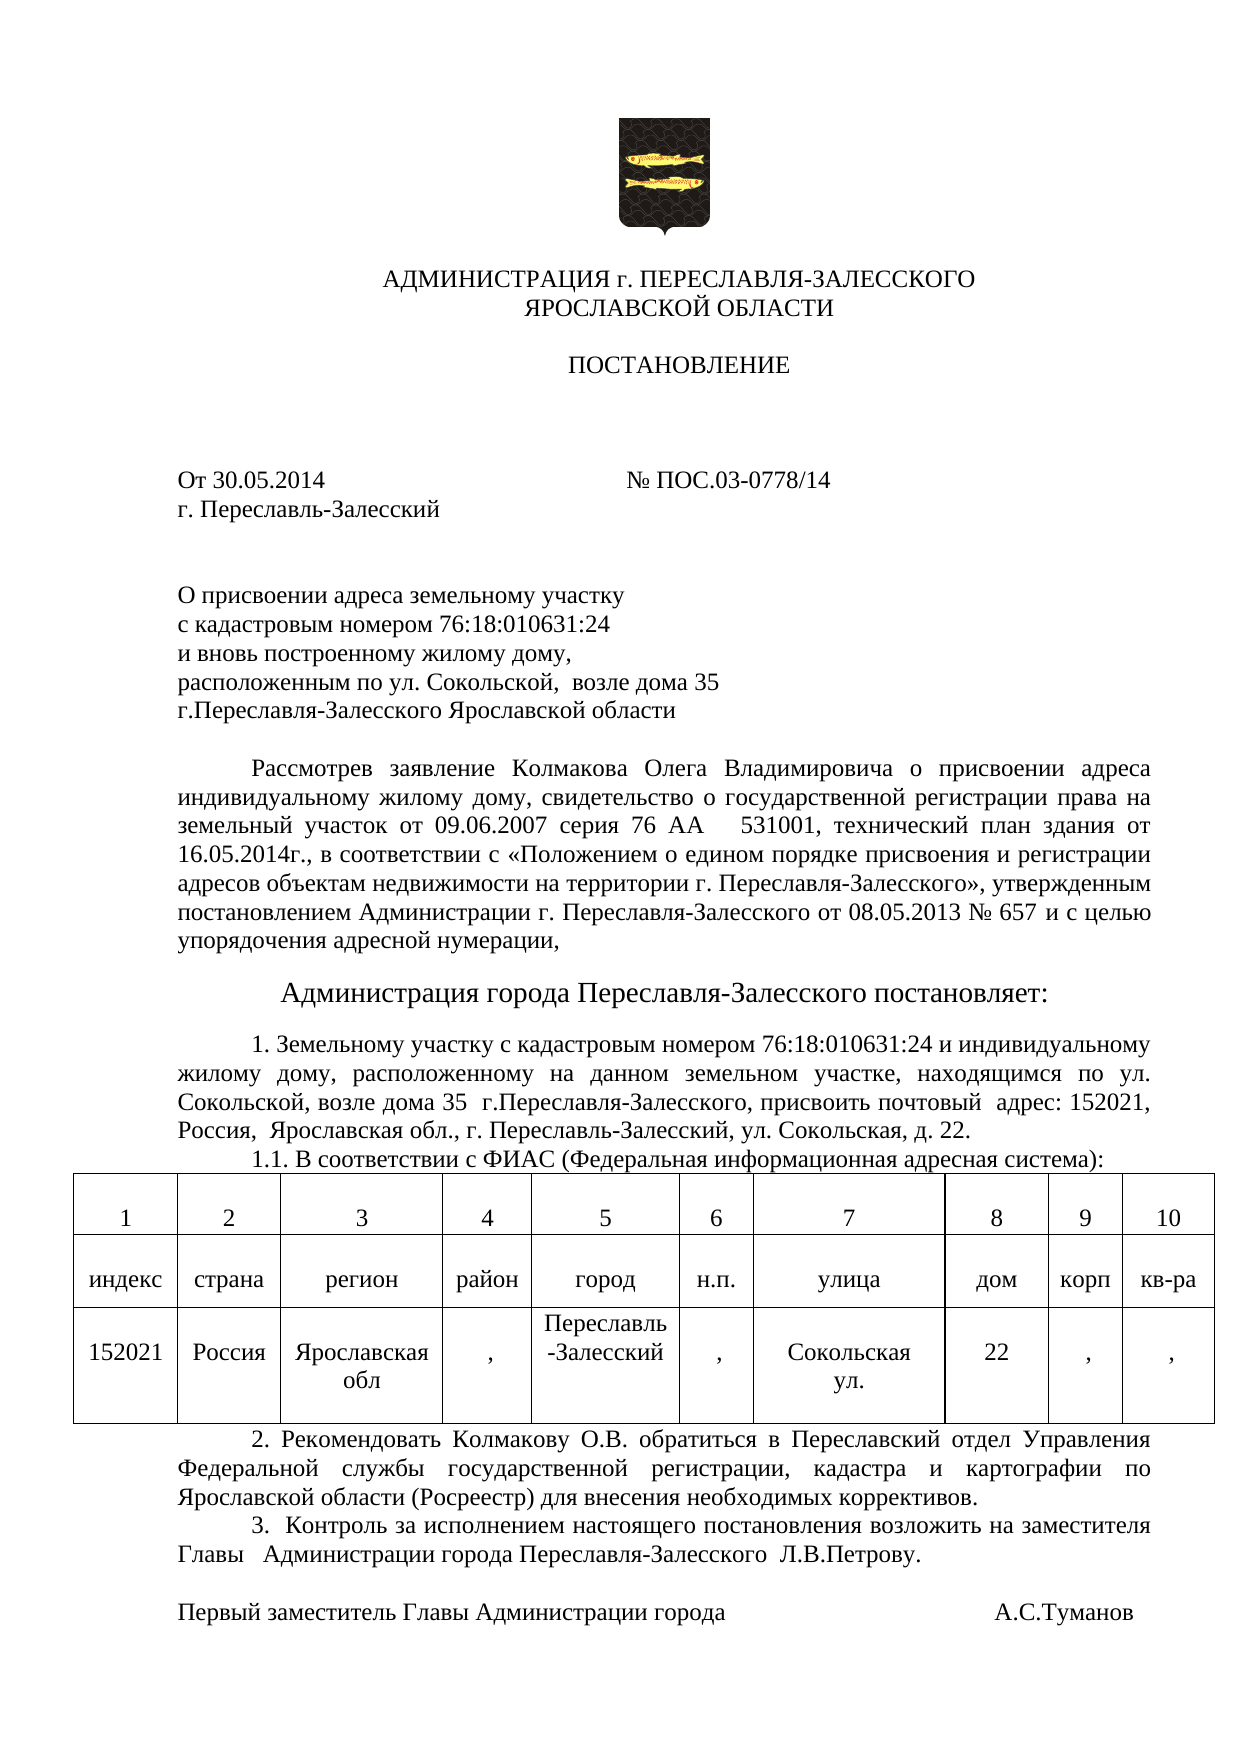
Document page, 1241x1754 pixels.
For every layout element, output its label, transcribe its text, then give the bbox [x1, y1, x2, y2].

list Первый заместитель Главы Администрации города А.С.Туманов [177, 1597, 1152, 1625]
text 1.1. В соответствии с ФИАС (Федеральная информационная адресная система): [177, 1144, 1152, 1173]
table_cell , [1123, 1308, 1214, 1423]
text 2. Рекомендовать Колмакову О.В. обратиться в Переславский отдел Управления Федеральной службы государственной регистрации, кадастра и картографии по Ярославской области (Росреестр) для внесения необходимых коррективов. [177, 1424, 1152, 1510]
table_cell город [532, 1235, 679, 1307]
text ЯРОСЛАВСКОЙ ОБЛАСТИ [207, 293, 1152, 322]
table_header 8 [946, 1174, 1048, 1234]
table_cell кв-ра [1123, 1235, 1214, 1307]
table_header 7 [754, 1174, 944, 1234]
text г.Переславля-Залесского Ярославской области [177, 695, 1152, 724]
text г. Переславль-Залесский [177, 494, 1152, 523]
text 3. Контроль за исполнением настоящего постановления возложить на заместителя Главы Администрации города Переславля-Залесского Л.В.Петрову. [177, 1510, 1152, 1568]
table_cell , [680, 1308, 753, 1423]
table_cell 22 [946, 1308, 1048, 1423]
table_header 9 [1049, 1174, 1122, 1234]
text 1. Земельному участку с кадастровым номером 76:18:010631:24 и индивидуальному жилому дому, расположенному на данном земельном участке, находящимся по ул. Сокольской, возле дома 35 г.Переславля-Залесского, присвоить почтовый адрес: 152021, Россия, Ярославская обл., г. Переславль-Залесский, ул. Сокольская, д. 22. [177, 1029, 1152, 1144]
table_cell дом [946, 1235, 1048, 1307]
table_cell н.п. [680, 1235, 753, 1307]
text Рассмотрев заявление Колмакова Олега Владимировича о присвоении адреса индивидуальному жилому дому, свидетельство о государственной регистрации права на земельный участок от 09.06.2007 серия 76 АА 531001, технический план здания от 16.05.2014г., в соответствии с «Положением о едином порядке присвоения и регистрации адресов объектам недвижимости на территории г. Переславля-Залесского», утвержденным постановлением Администрации г. Переславля-Залесского от 08.05.2013 № 657 и с целью упорядочения адресной нумерации, [177, 753, 1152, 954]
text и вновь построенному жилому дому, [177, 638, 1152, 667]
text с кадастровым номером 76:18:010631:24 [177, 609, 1152, 638]
table_cell Сокольская ул. [754, 1308, 944, 1423]
table_cell 152021 [74, 1308, 177, 1423]
table_cell страна [178, 1235, 280, 1307]
table_cell Ярославская обл [281, 1308, 442, 1423]
table_cell , [1049, 1308, 1122, 1423]
table_cell Россия [178, 1308, 280, 1423]
table_header 2 [178, 1174, 280, 1234]
table_header 3 [281, 1174, 442, 1234]
table_cell регион [281, 1235, 442, 1307]
text О присвоении адреса земельному участку [177, 580, 1152, 609]
text Администрация города Переславля-Залесского постановляет: [177, 975, 1152, 1008]
table_cell , [443, 1308, 531, 1423]
table_header 6 [680, 1174, 753, 1234]
table_header 1 [74, 1174, 177, 1234]
text АДМИНИСТРАЦИЯ г. ПЕРЕСЛАВЛЯ-ЗАЛЕССКОГО [207, 264, 1152, 293]
text расположенным по ул. Сокольской, возле дома 35 [177, 667, 1152, 695]
text От 30.05.2014 № ПОС.03-0778/14 [177, 465, 1152, 494]
table_cell район [443, 1235, 531, 1307]
table_cell Переславль-Залесский [532, 1308, 679, 1423]
table_header 4 [443, 1174, 531, 1234]
table_cell улица [754, 1235, 944, 1307]
table_cell корп [1049, 1235, 1122, 1307]
table_cell индекс [74, 1235, 177, 1307]
table_header 5 [532, 1174, 679, 1234]
text ПОСТАНОВЛЕНИЕ [207, 350, 1152, 379]
table_header 10 [1123, 1174, 1214, 1234]
